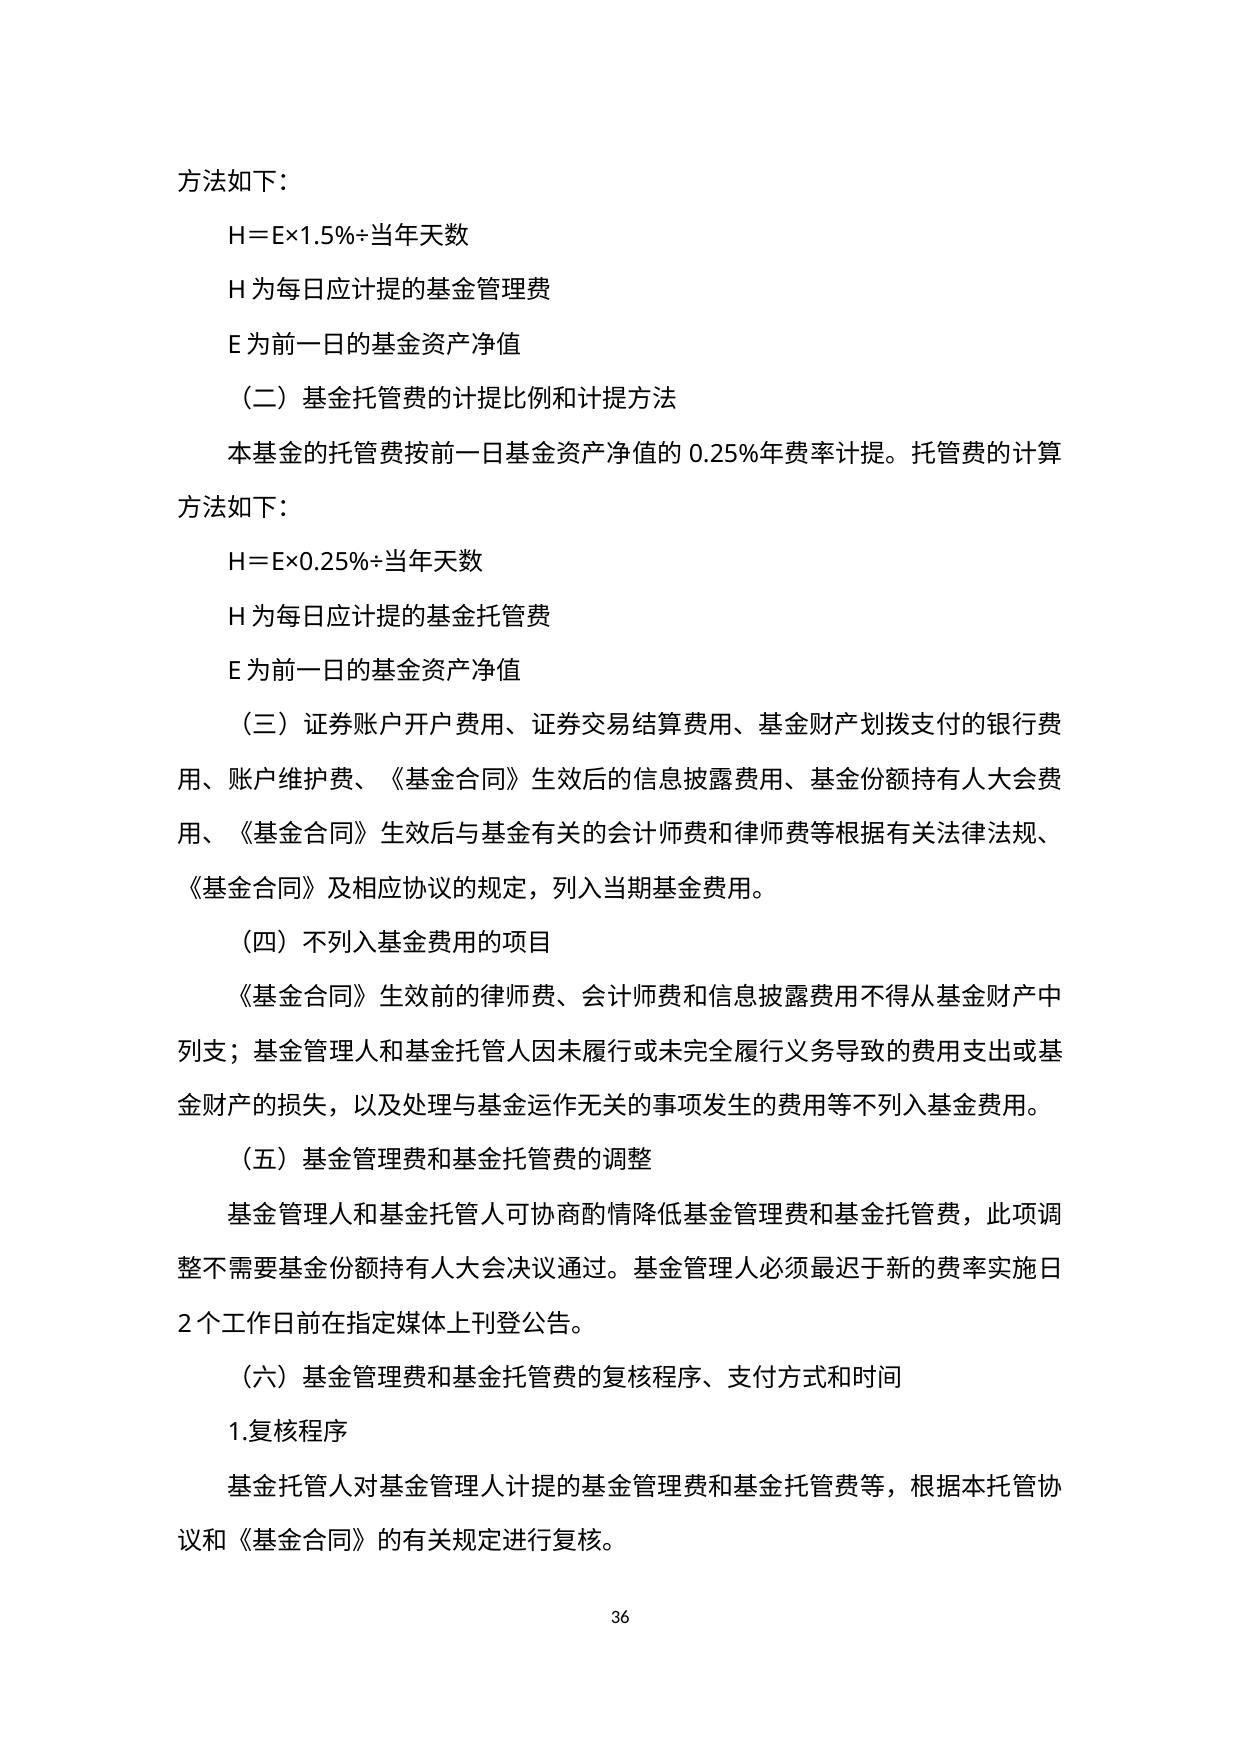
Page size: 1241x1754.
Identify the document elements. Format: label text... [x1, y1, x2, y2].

text H为每日应计提的基金托管费 [177, 596, 1063, 632]
text E为前一日的基金资产净值 [177, 324, 1063, 361]
text （三）证券账户开户费用、证券交易结算费用、基金财产划拨支付的银行费用、账户维护费、《基金合同》生效后的信息披露费用、基金份额持有人大会费用、《基金合同》生效后与基金有关的会计师费和律师费等根据有关法律法规、《基金合同》及相应协议的规定，列入当期基金费用。 [177, 705, 1063, 904]
text H＝E×0.25%÷当年天数 [177, 542, 1063, 578]
text H＝E×1.5%÷当年天数 [177, 216, 1063, 252]
text 《基金合同》生效前的律师费、会计师费和信息披露费用不得从基金财产中列支；基金管理人和基金托管人因未履行或未完全履行义务导致的费用支出或基金财产的损失，以及处理与基金运作无关的事项发生的费用等不列入基金费用。 [177, 977, 1063, 1122]
text （五）基金管理费和基金托管费的调整 [177, 1140, 1063, 1176]
text （四）不列入基金费用的项目 [177, 922, 1063, 959]
text 1.复核程序 [177, 1412, 1063, 1448]
text 基金管理人和基金托管人可协商酌情降低基金管理费和基金托管费，此项调整不需要基金份额持有人大会决议通过。基金管理人必须最迟于新的费率实施日2个工作日前在指定媒体上刊登公告。 [177, 1194, 1063, 1339]
text H为每日应计提的基金管理费 [177, 270, 1063, 306]
text （二）基金托管费的计提比例和计提方法 [177, 379, 1063, 415]
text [177, 161, 1063, 197]
text （六）基金管理费和基金托管费的复核程序、支付方式和时间 [177, 1357, 1063, 1394]
text E为前一日的基金资产净值 [177, 651, 1063, 687]
text 基金托管人对基金管理人计提的基金管理费和基金托管费等，根据本托管协议和《基金合同》的有关规定进行复核。 [177, 1466, 1063, 1557]
text 本基金的托管费按前一日基金资产净值的0.25%年费率计提。托管费的计算方法如下： [177, 433, 1063, 524]
